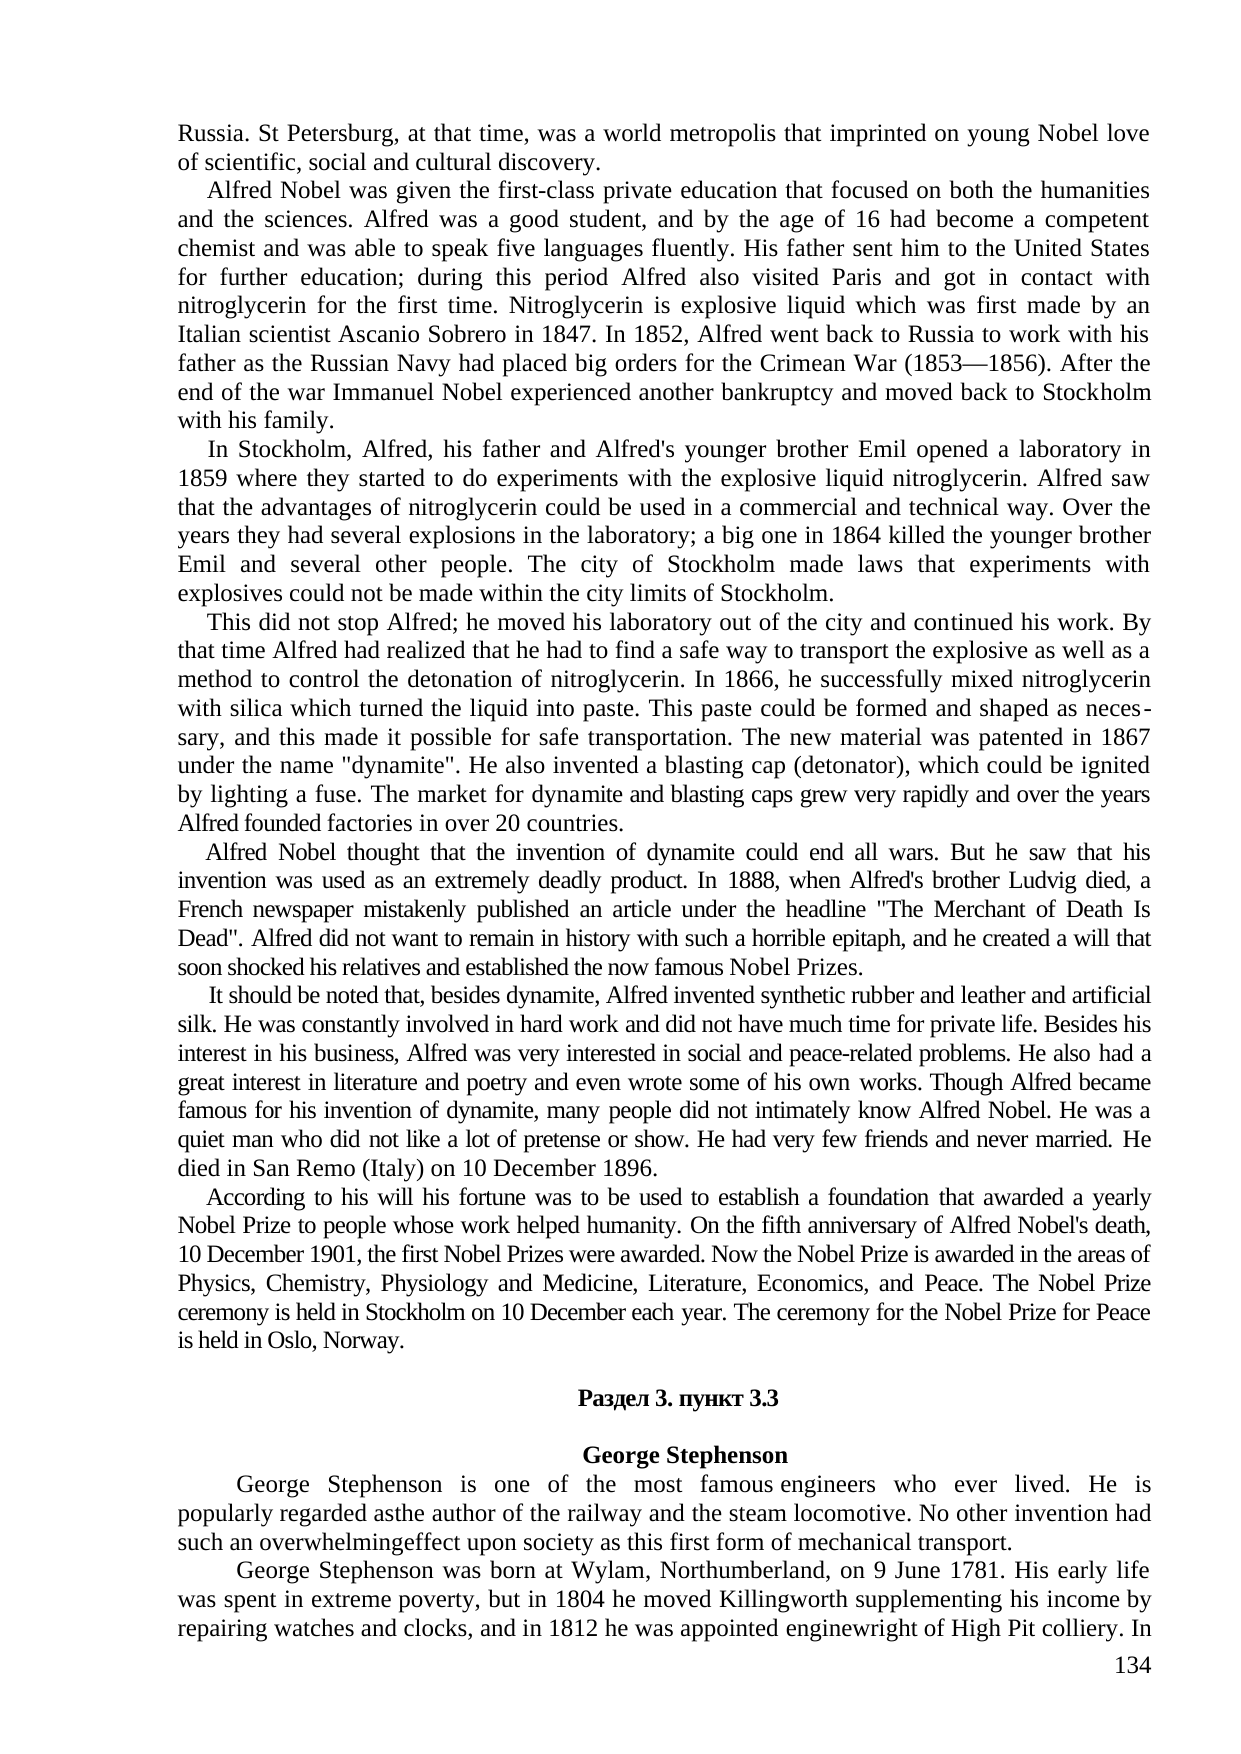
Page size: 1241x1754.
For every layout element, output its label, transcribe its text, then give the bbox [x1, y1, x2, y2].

text In Stockholm, Alfred, his father and Alfred's younger brother Emil opened a laboratory in 1859 where they started to do experiments with the explosive liquid nitroglycerin. Alfred saw that the advantages of nitroglycerin could be used in a commercial and technical way. Over the years they had several explosions in the laboratory; a big one in 1864 killed the younger brother Emil and several other people. The city of Stockholm made laws that experiments with explosives could not be made within the city limits of Stockholm. [177, 434, 1152, 607]
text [177, 118, 1152, 176]
text According to his will his fortune was to be used to establish a foundation that awarded a yearly Nobel Prize to people whose work helped humanity. On the fifth anniversary of Alfred Nobel's death, 10 December 1901, the first Nobel Prizes were awarded. Now the Nobel Prize is awarded in the areas of Physics, Chemistry, Physiology and Medicine, Literature, Economics, and Peace. The Nobel Prize ceremony is held in Stockholm on 10 December each year. The ceremony for the Nobel Prize for Peace is held in Oslo, Norway. [177, 1182, 1152, 1354]
text Раздел 3. пункт 3.3 [177, 1383, 1152, 1412]
text It should be noted that, besides dynamite, Alfred invented synthetic rubber and leather and artificial silk. He was constantly involved in hard work and did not have much time for private life. Besides his interest in his business, Alfred was very interested in social and peace-related problems. He also had a great interest in literature and poetry and even wrote some of his own works. Though Alfred became famous for his invention of dynamite, many people did not intimately know Alfred Nobel. He was a quiet man who did not like a lot of pretense or show. He had very few friends and never married. He died in San Remo (Italy) on 10 December 1896. [177, 981, 1152, 1182]
text Alfred Nobel was given the first-class private education that focused on both the humanities and the sciences. Alfred was a good student, and by the age of 16 had become a competent chemist and was able to speak five languages fluently. His father sent him to the United States for further education; during this period Alfred also visited Paris and got in contact with nitroglycerin for the first time. Nitroglycerin is explosive liquid which was first made by an Italian scientist Ascanio Sobrero in 1847. In 1852, Alfred went back to Russia to work with his father as the Russian Navy had placed big orders for the Crimean War (1853—1856). After the end of the war Immanuel Nobel experienced another bankruptcy and moved back to Stockholm with his family. [177, 176, 1152, 434]
subtitle George Stephenson [177, 1441, 1152, 1469]
text George Stephenson is one of the most famous engineers who ever lived. He is popularly regarded asthe author of the railway and the steam locomotive. No other invention had such an overwhelmingeffect upon society as this first form of mechanical transport. [177, 1469, 1152, 1556]
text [177, 1556, 1152, 1642]
text This did not stop Alfred; he moved his laboratory out of the city and continued his work. By that time Alfred had realized that he had to find a safe way to transport the explosive as well as a method to control the detonation of nitroglycerin. In 1866, he successfully mixed nitroglycerin with silica which turned the liquid into paste. This paste could be formed and shaped as necessary, and this made it possible for safe transportation. The new material was patented in 1867 under the name "dynamite". He also invented a blasting cap (detonator), which could be ignited by lighting a fuse. The market for dynamite and blasting caps grew very rapidly and over the years Alfred founded factories in over 20 countries. [177, 607, 1152, 837]
text Alfred Nobel thought that the invention of dynamite could end all wars. But he saw that his invention was used as an extremely deadly product. In 1888, when Alfred's brother Ludvig died, a French newspaper mistakenly published an article under the headline "The Merchant of Death Is Dead". Alfred did not want to remain in history with such a horrible epitaph, and he created a will that soon shocked his relatives and established the now famous Nobel Prizes. [177, 837, 1152, 981]
